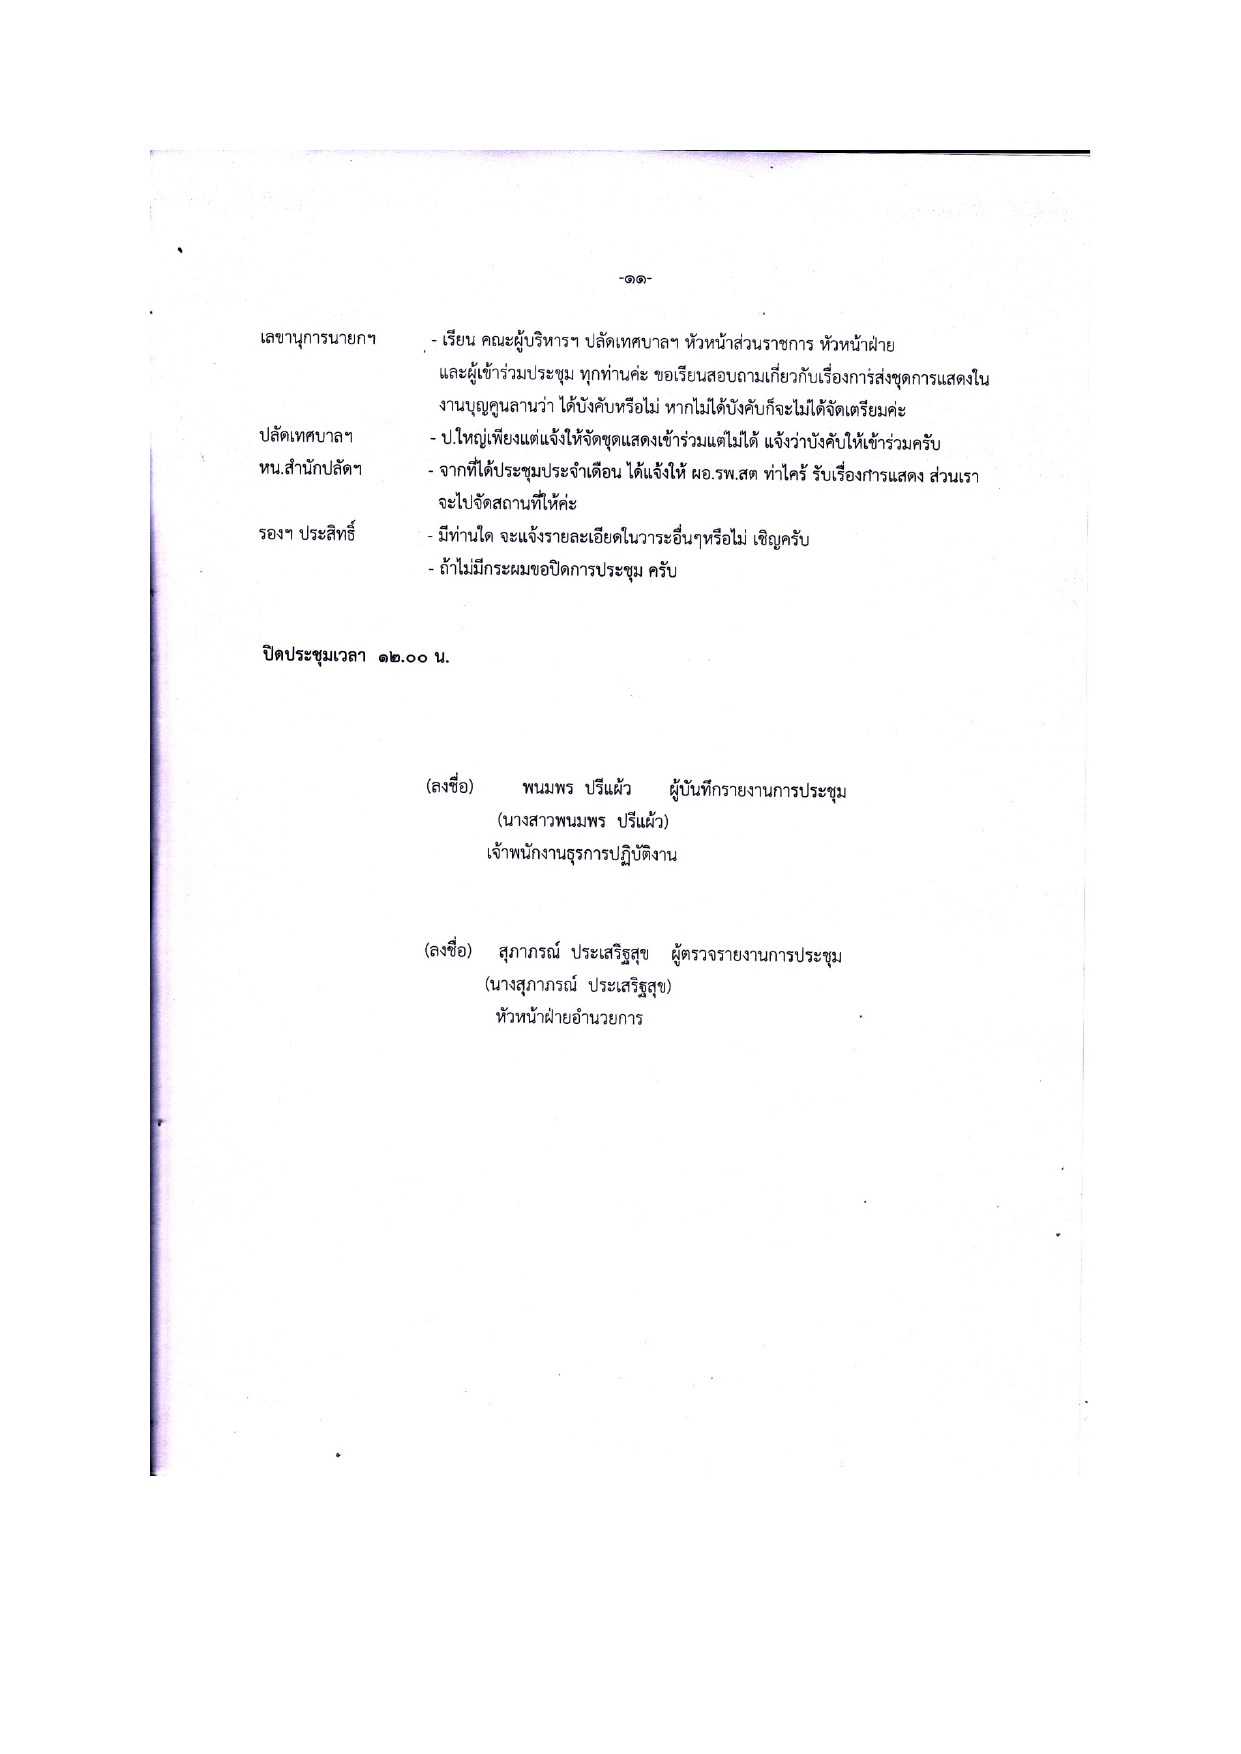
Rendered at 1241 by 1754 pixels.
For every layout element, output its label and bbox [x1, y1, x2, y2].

picture [150, 150, 1091, 1476]
